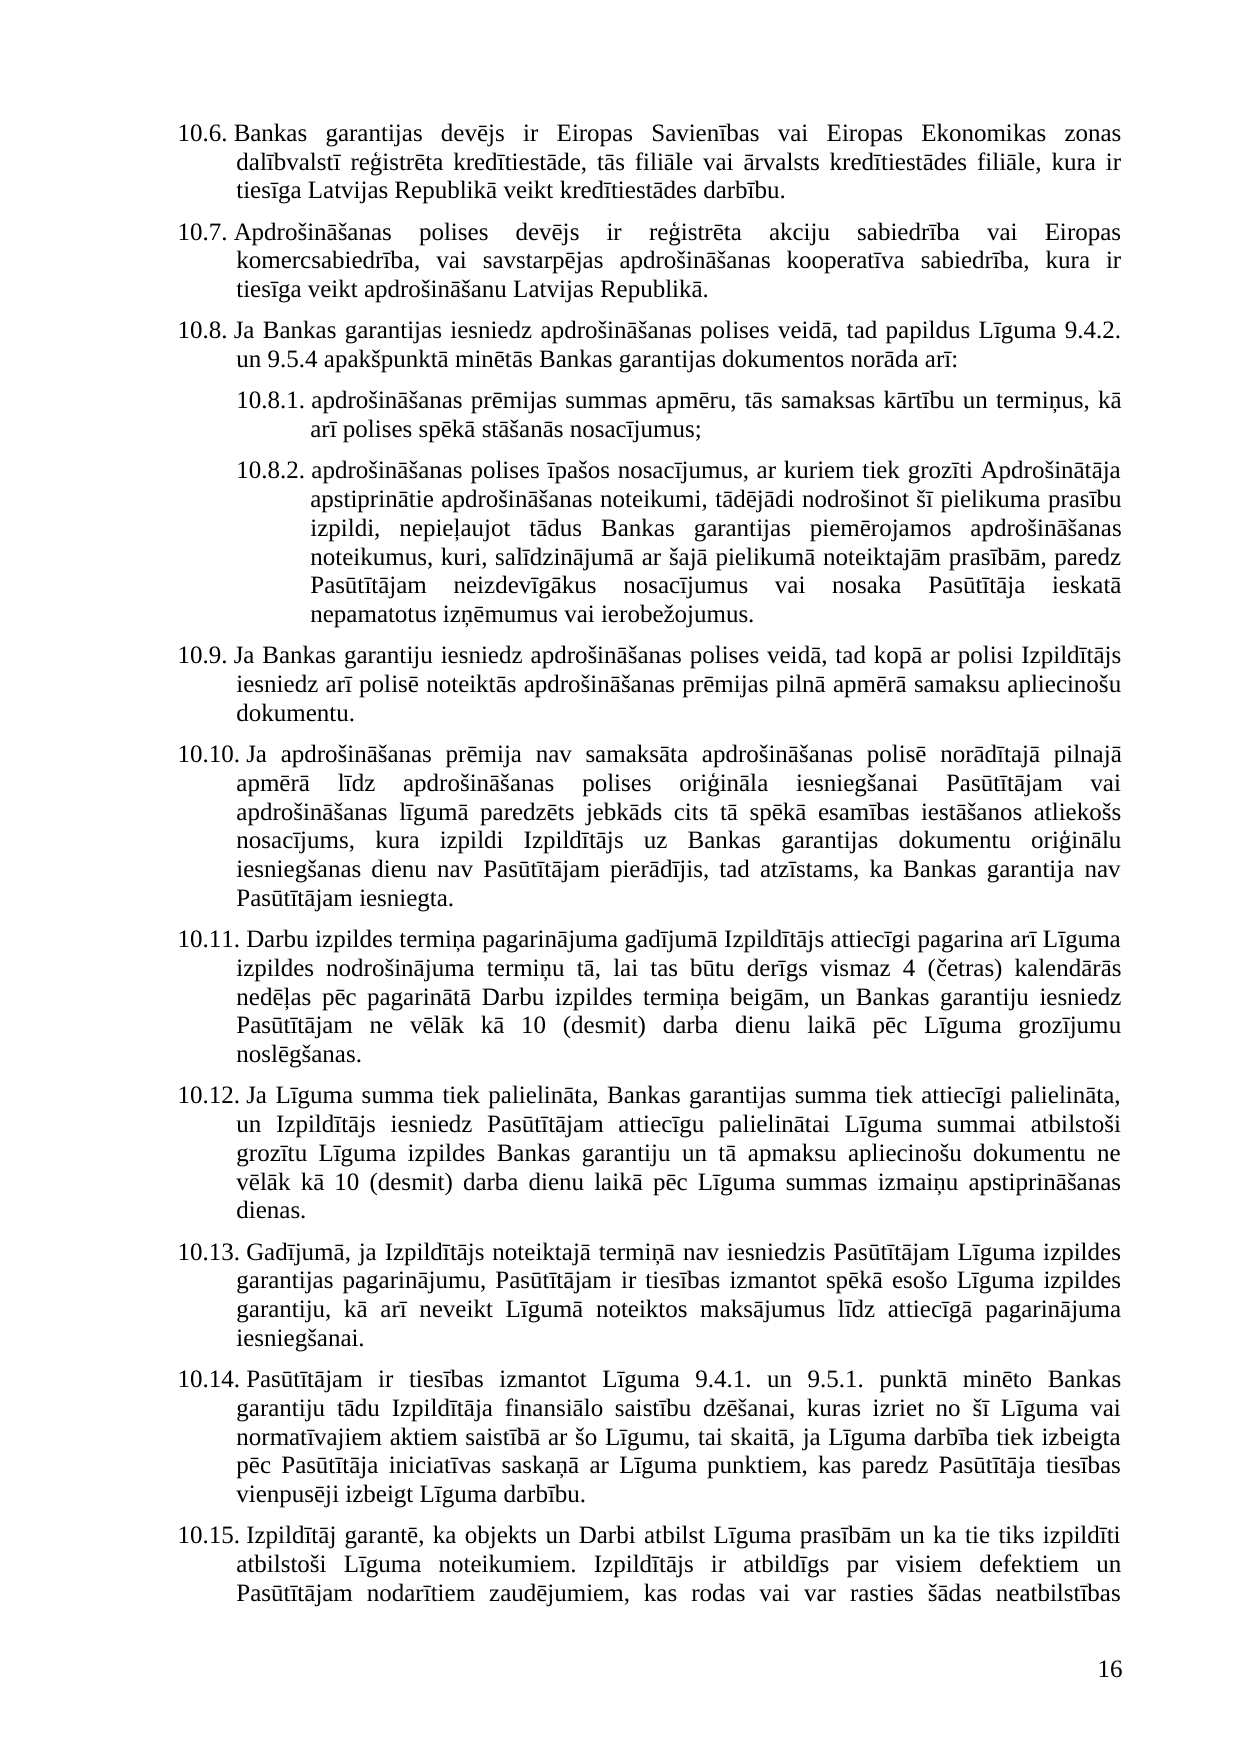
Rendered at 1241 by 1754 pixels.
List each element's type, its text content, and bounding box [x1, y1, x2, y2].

list Apdrošināšanas polises devējs ir reģistrēta akciju sabiedrība vai Eiropas komercsabiedrība, vai savstarpējas apdrošināšanas kooperatīva sabiedrība, kura ir tiesīga veikt apdrošināšanu Latvijas Republikā. [177, 217, 1122, 303]
list Darbu izpildes termiņa pagarinājuma gadījumā Izpildītājs attiecīgi pagarina arī Līguma izpildes nodrošinājuma termiņu tā, lai tas būtu derīgs vismaz 4 (četras) kalendārās nedēļas pēc pagarinātā Darbu izpildes termiņa beigām, un Bankas garantiju iesniedz Pasūtītājam ne vēlāk kā 10 (desmit) darba dienu laikā pēc Līguma grozījumu noslēgšanas. [177, 924, 1122, 1068]
list Bankas garantijas devējs ir Eiropas Savienības vai Eiropas Ekonomikas zonas dalībvalstī reģistrēta kredītiestāde, tās filiāle vai ārvalsts kredītiestādes filiāle, kura ir tiesīga Latvijas Republikā veikt kredītiestādes darbību. [177, 118, 1122, 204]
list apdrošināšanas polises īpašos nosacījumus, ar kuriem tiek grozīti Apdrošinātāja apstiprinātie apdrošināšanas noteikumi, tādējādi nodrošinot šī pielikuma prasību izpildi, nepieļaujot tādus Bankas garantijas piemērojamos apdrošināšanas noteikumus, kuri, salīdzinājumā ar šajā pielikumā noteiktajām prasībām, paredz Pasūtītājam neizdevīgākus nosacījumus vai nosaka Pasūtītāja ieskatā nepamatotus izņēmumus vai ierobežojumus. [236, 456, 1122, 628]
list apdrošināšanas prēmijas summas apmēru, tās samaksas kārtību un termiņus, kā arī polises spēkā stāšanās nosacījumus; [236, 386, 1122, 443]
list Ja Līguma summa tiek palielināta, Bankas garantijas summa tiek attiecīgi palielināta, un Izpildītājs iesniedz Pasūtītājam attiecīgu palielinātai Līguma summai atbilstoši grozītu Līguma izpildes Bankas garantiju un tā apmaksu apliecinošu dokumentu ne vēlāk kā 10 (desmit) darba dienu laikā pēc Līguma summas izmaiņu apstiprināšanas dienas. [177, 1081, 1122, 1224]
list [177, 1521, 1122, 1607]
list Ja Bankas garantijas iesniedz apdrošināšanas polises veidā, tad papildus Līguma 9.4.2. un 9.5.4 apakšpunktā minētās Bankas garantijas dokumentos norāda arī: [177, 316, 1122, 373]
list Gadījumā, ja Izpildītājs noteiktajā termiņā nav iesniedzis Pasūtītājam Līguma izpildes garantijas pagarinājumu, Pasūtītājam ir tiesības izmantot spēkā esošo Līguma izpildes garantiju, kā arī neveikt Līgumā noteiktos maksājumus līdz attiecīgā pagarinājuma iesniegšanai. [177, 1237, 1122, 1352]
list Ja Bankas garantiju iesniedz apdrošināšanas polises veidā, tad kopā ar polisi Izpildītājs iesniedz arī polisē noteiktās apdrošināšanas prēmijas pilnā apmērā samaksu apliecinošu dokumentu. [177, 641, 1122, 727]
list Pasūtītājam ir tiesības izmantot Līguma 9.4.1. un 9.5.1. punktā minēto Bankas garantiju tādu Izpildītāja finansiālo saistību dzēšanai, kuras izriet no šī Līguma vai normatīvajiem aktiem saistībā ar šo Līgumu, tai skaitā, ja Līguma darbība tiek izbeigta pēc Pasūtītāja iniciatīvas saskaņā ar Līguma punktiem, kas paredz Pasūtītāja tiesības vienpusēji izbeigt Līguma darbību. [177, 1364, 1122, 1508]
list Ja apdrošināšanas prēmija nav samaksāta apdrošināšanas polisē norādītajā pilnajā apmērā līdz apdrošināšanas polises oriģināla iesniegšanai Pasūtītājam vai apdrošināšanas līgumā paredzēts jebkāds cits tā spēkā esamības iestāšanos atliekošs nosacījums, kura izpildi Izpildītājs uz Bankas garantijas dokumentu oriģinālu iesniegšanas dienu nav Pasūtītājam pierādījis, tad atzīstams, ka Bankas garantija nav Pasūtītājam iesniegta. [177, 739, 1122, 912]
